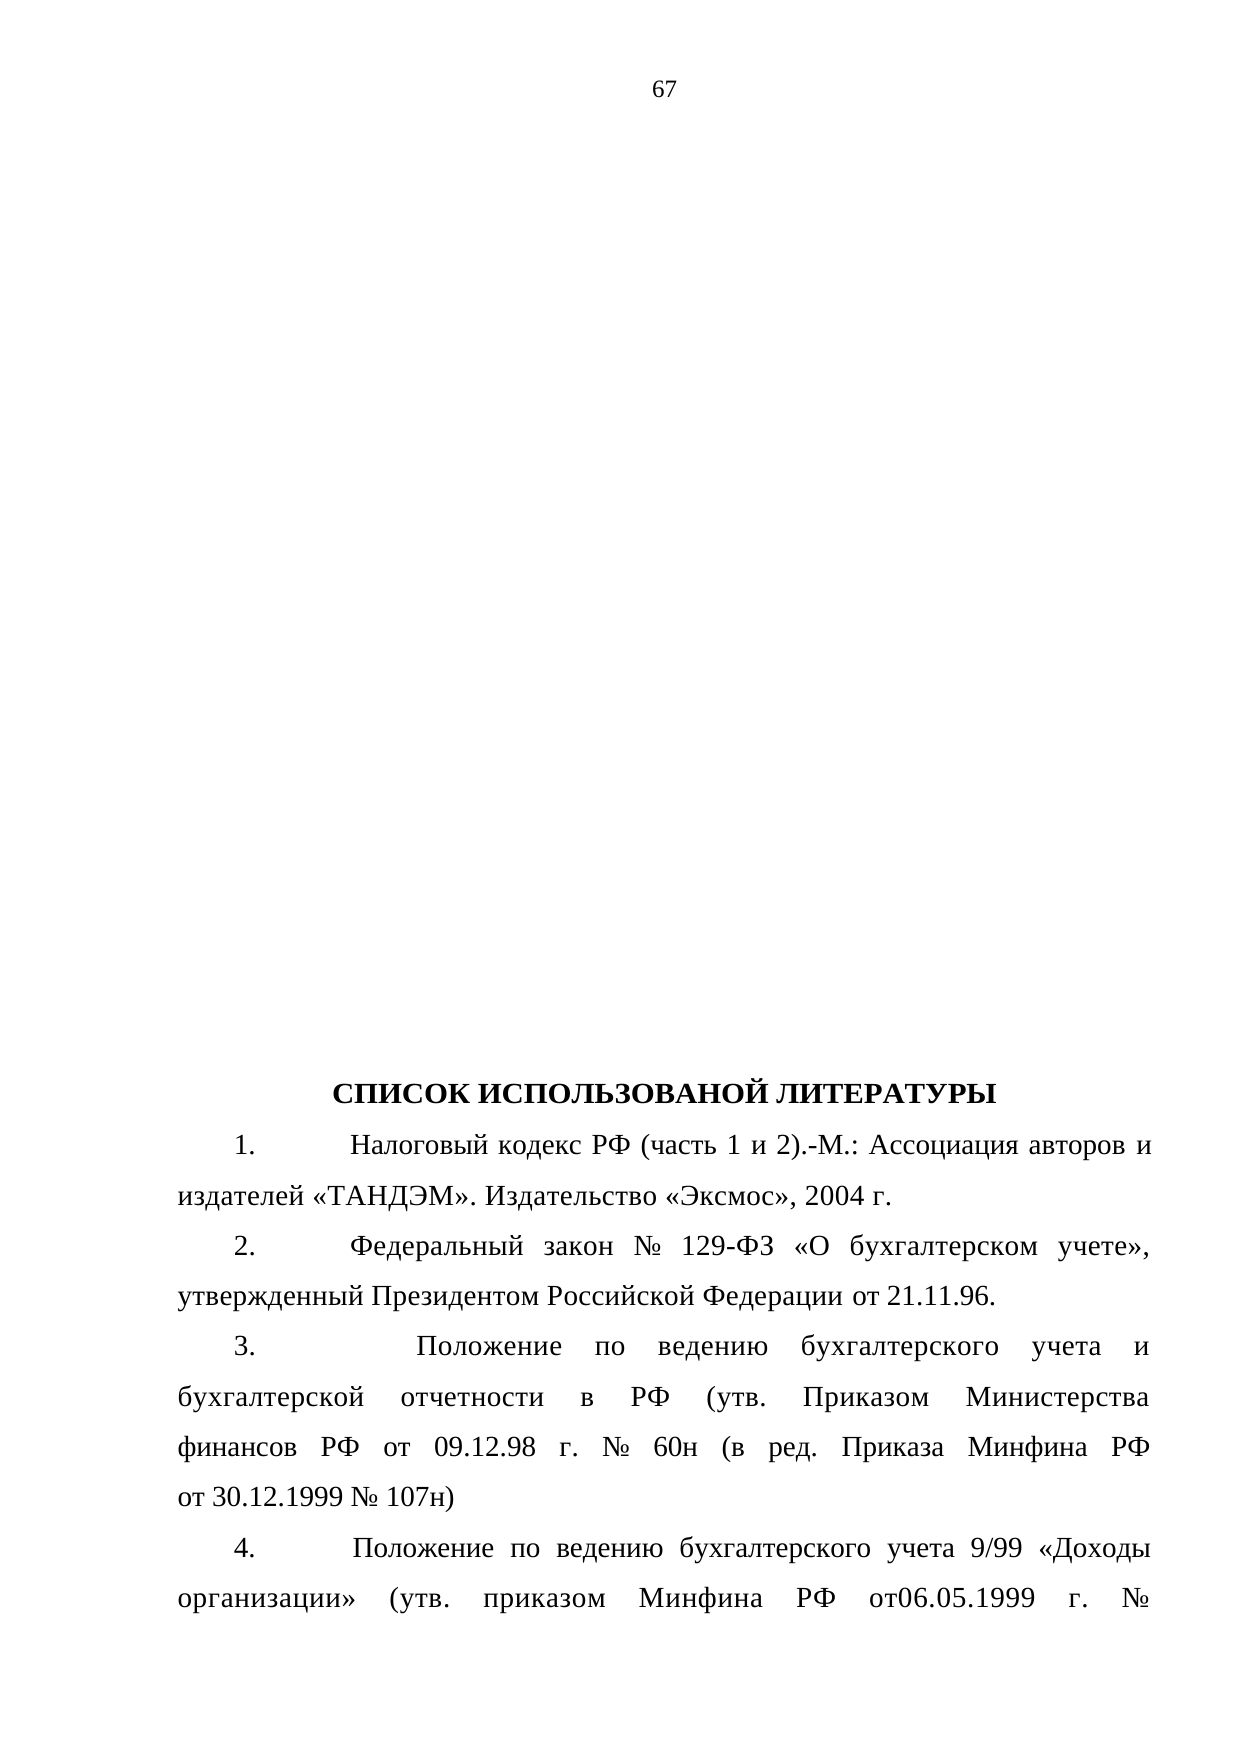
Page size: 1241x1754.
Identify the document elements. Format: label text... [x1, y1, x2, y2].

text СПИСОК ИСПОЛЬЗОВАНОЙ ЛИТЕРАТУРЫ [177, 1076, 1152, 1110]
list Федеральный закон № 129-ФЗ «О бухгалтерском учете», утвержденный Президентом Российской Федерации от 21.11.96. [177, 1228, 1152, 1312]
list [177, 1530, 1152, 1614]
list Налоговый кодекс РФ (часть 1 и 2).-М.: Ассоциация авторов и издателей «ТАНДЭМ». Издательство «Эксмос», . [177, 1127, 1152, 1211]
list Положение по ведению бухгалтерского учета и бухгалтерской отчетности в РФ (утв. Приказом Министерства финансов РФ от 09.12.98 г. № 60н (в ред. Приказа Минфина РФ от 30.12.1999 № 107н) [177, 1328, 1152, 1513]
